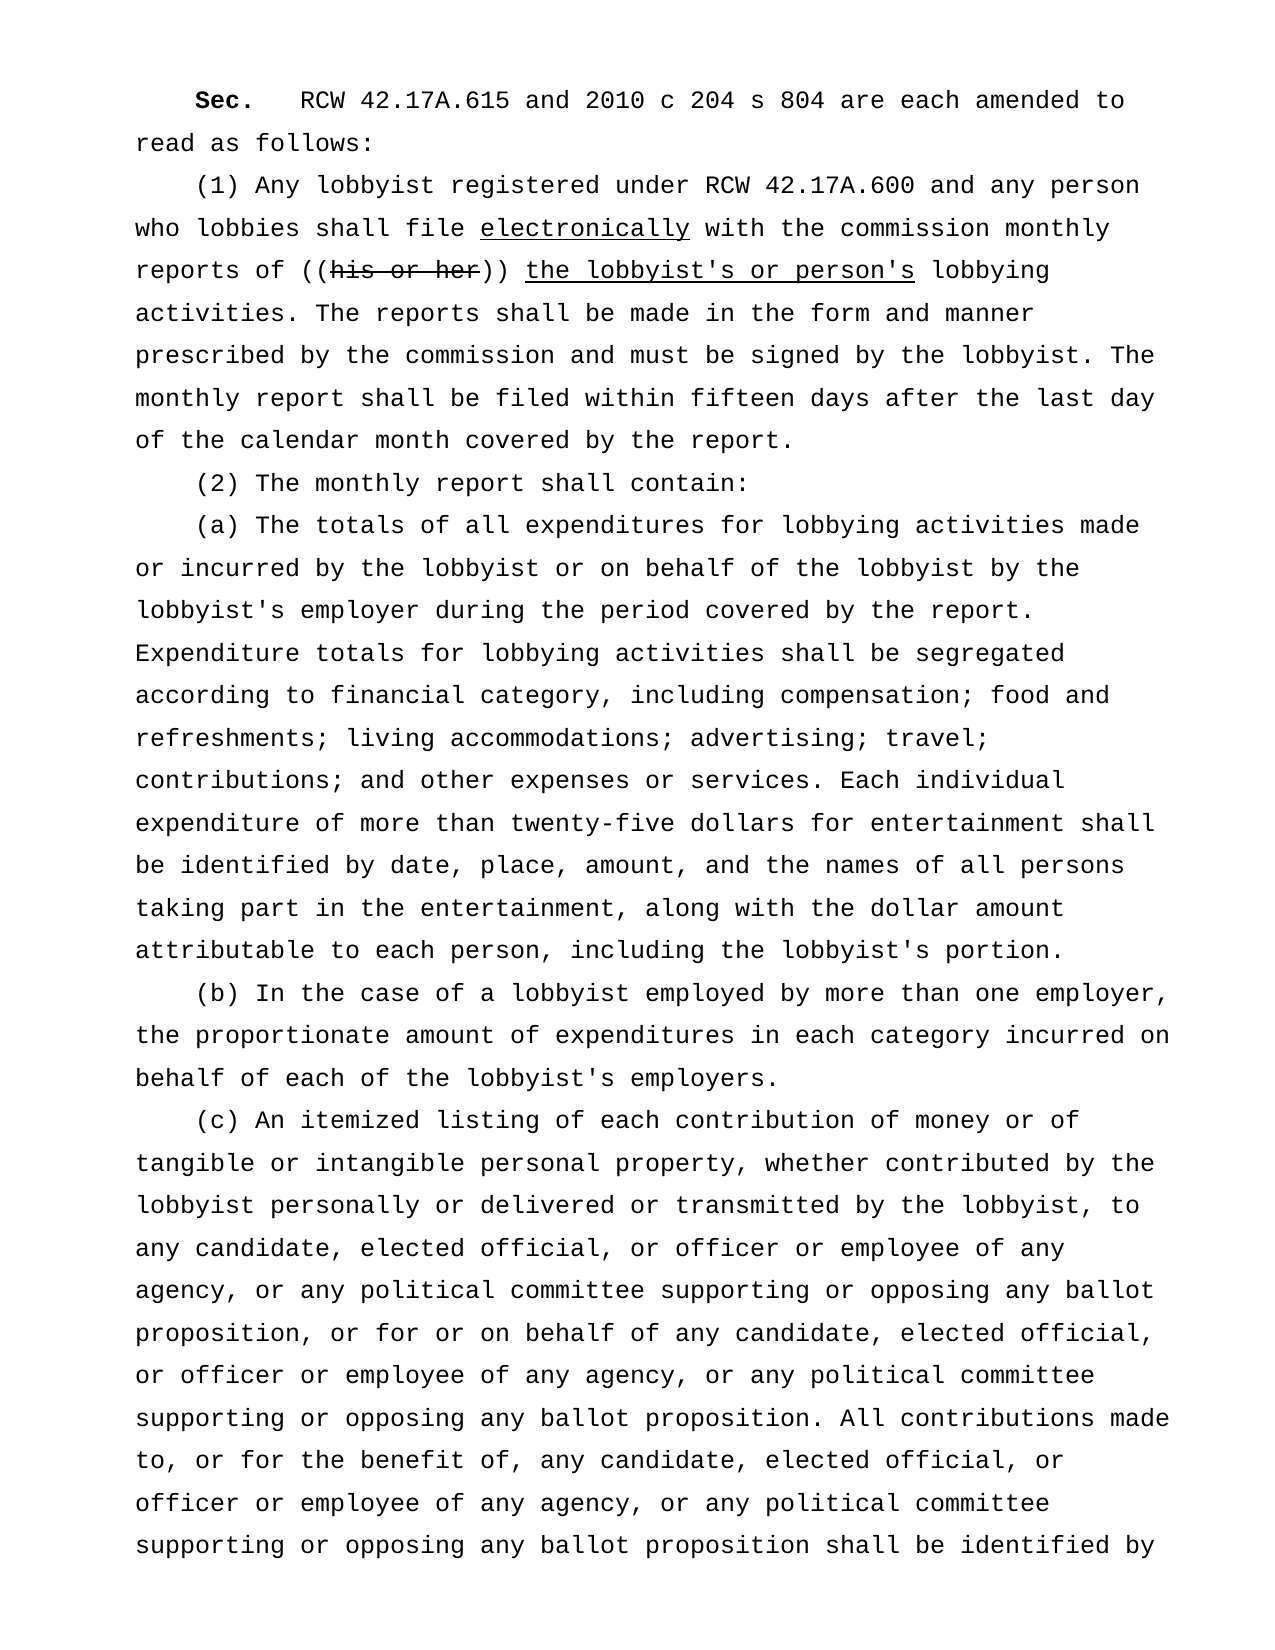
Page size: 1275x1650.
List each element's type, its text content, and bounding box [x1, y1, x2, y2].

text (1) Any lobbyist registered under RCW 42.17A.600 and any person who lobbies shall file electronically with the commission monthly reports of ((his or her)) the lobbyist's or person's lobbying activities. The reports shall be made in the form and manner prescribed by the commission and must be signed by the lobbyist. The monthly report shall be filed within fifteen days after the last day of the calendar month covered by the report. [135, 160, 1170, 457]
text (a) The totals of all expenditures for lobbying activities made or incurred by the lobbyist or on behalf of the lobbyist by the lobbyist's employer during the period covered by the report. Expenditure totals for lobbying activities shall be segregated according to financial category, including compensation; food and refreshments; living accommodations; advertising; travel; contributions; and other expenses or services. Each individual expenditure of more than twenty-five dollars for entertainment shall be identified by date, place, amount, and the names of all persons taking part in the entertainment, along with the dollar amount attributable to each person, including the lobbyist's portion. [135, 500, 1170, 967]
text (b) In the case of a lobbyist employed by more than one employer, the proportionate amount of expenditures in each category incurred on behalf of each of the lobbyist's employers. [135, 967, 1170, 1095]
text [135, 1095, 1170, 1562]
text Sec. RCW 42.17A.615 and 2010 c 204 s 804 are each amended to read as follows: [135, 75, 1170, 160]
text (2) The monthly report shall contain: [135, 457, 1170, 500]
